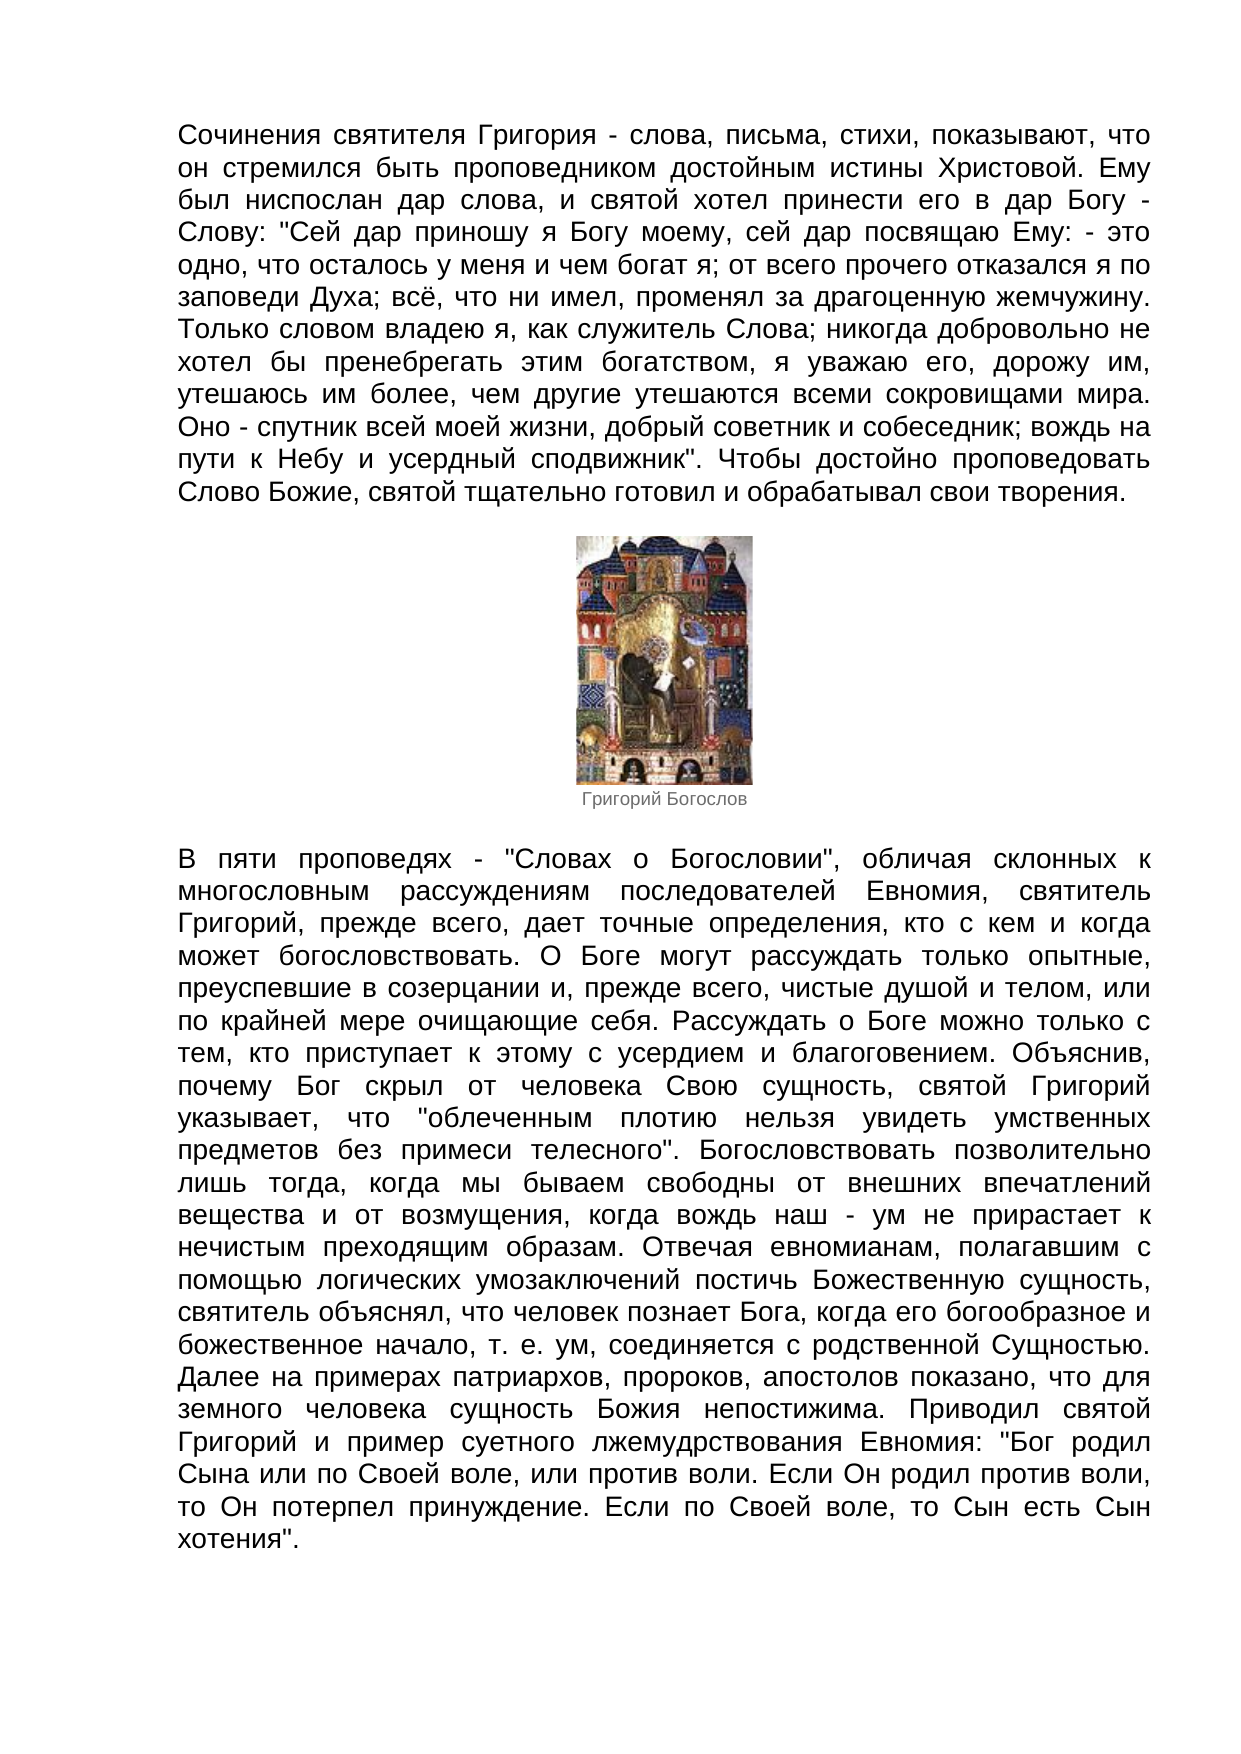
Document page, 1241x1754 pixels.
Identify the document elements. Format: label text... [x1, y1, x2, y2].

text Сочинения святителя Григория - слова, письма, стихи, показывают, что он стремился быть проповедником достойным истины Христовой. Ему был ниспослан дар слова, и святой хотел принести его в дар Богу - Слову: "Сей дар приношу я Богу моему, сей дар посвящаю Ему: - это одно, что осталось у меня и чем богат я; от всего прочего отказался я по заповеди Духа; всё, что ни имел, променял за драгоценную жемчужину. Только словом владею я, как служитель Слова; никогда добровольно не хотел бы пренебрегать этим богатством, я уважаю его, дорожу им, утешаюсь им более, чем другие утешаются всеми сокровищами мира. Оно - спутник всей моей жизни, добрый советник и собеседник; вождь на пути к Небу и усердный сподвижник". Чтобы достойно проповедовать Слово Божие, святой тщательно готовил и обрабатывал свои творения. [177, 118, 1152, 507]
picture [576, 536, 753, 785]
text Григорий Богослов [177, 536, 1152, 809]
text В пяти проповедях - "Словах о Богословии", обличая склонных к многословным рассуждениям последователей Евномия, святитель Григорий, прежде всего, дает точные определения, кто с кем и когда может богословствовать. О Боге могут рассуждать только опытные, преуспевшие в созерцании и, прежде всего, чистые душой и телом, или по крайней мере очищающие себя. Рассуждать о Боге можно только с тем, кто приступает к этому с усердием и благоговением. Объяснив, почему Бог скрыл от человека Свою сущность, святой Григорий указывает, что "облеченным плотию нельзя увидеть умственных предметов без примеси телесного". Богословствовать позволительно лишь тогда, когда мы бываем свободны от внешних впечатлений вещества и от возмущения, когда вождь наш - ум не прирастает к нечистым преходящим образам. Отвечая евномианам, полагавшим с помощью логических умозаключений постичь Божественную сущность, святитель объяснял, что человек познает Бога, когда его богообразное и божественное начало, т. е. ум, соединяется с родственной Сущностью. Далее на примерах патриархов, пророков, апостолов показано, что для земного человека сущность Божия непостижима. Приводил святой Григорий и пример суетного лжемудрствования Евномия: "Бог родил Сына или по Своей воле, или против воли. Если Он родил против воли, то Он потерпел принуждение. Если по Своей воле, то Сын есть Сын хотения". [177, 842, 1152, 1554]
